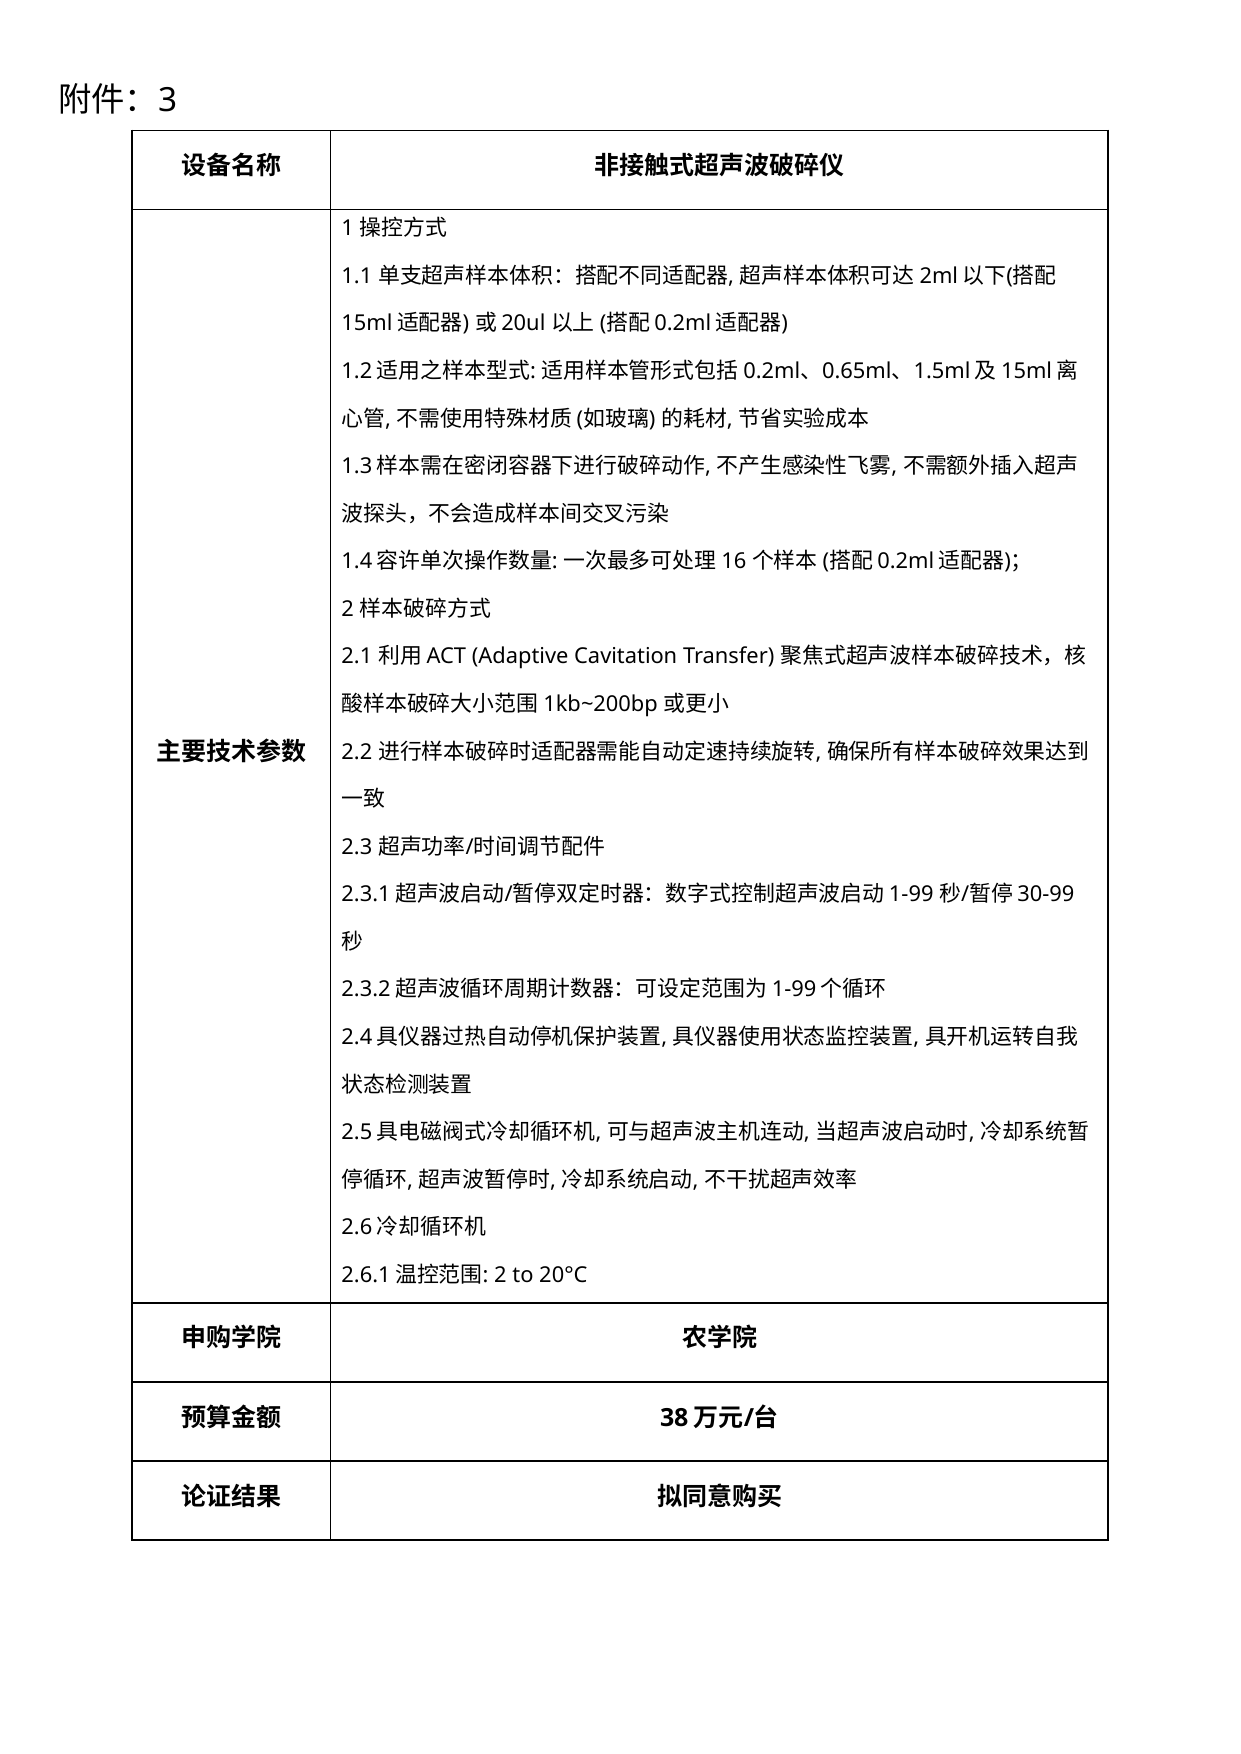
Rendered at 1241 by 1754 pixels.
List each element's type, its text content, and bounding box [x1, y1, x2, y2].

table_cell 预算金额 [133, 1383, 330, 1460]
table_cell 38万元/台 [331, 1383, 1107, 1460]
table_header 非接触式超声波破碎仪 [331, 131, 1107, 208]
table_cell 农学院 [331, 1304, 1107, 1381]
table_cell 主要技术参数 [133, 210, 330, 1302]
table_cell 申购学院 [133, 1304, 330, 1381]
table_cell 论证结果 [133, 1462, 330, 1539]
table_cell 拟同意购买 [331, 1462, 1107, 1539]
text 附件：3 [58, 64, 1182, 129]
table_header 设备名称 [133, 131, 330, 208]
table_cell 1 操控方式 1.1 单支超声样本体积：搭配不同适配器, 超声样本体积可达 2ml以下(搭配15ml适配器) 或20ul 以上 (搭配0.2ml适配器) 1.2适用之样本型式: 适用样本管形式包括 0.2ml、0.65ml、1.5ml及15ml离心管, 不需使用特殊材质 (如玻璃) 的耗材, 节省实验成本 1.3样本需在密闭容器下进行破碎动作, 不产生感染性飞雾, 不需额外插入超声波探头，不会造成样本间交叉污染 1.4容许单次操作数量: 一次最多可处理 16 个样本 (搭配0.2ml适配器)； 2 样本破碎方式 2.1 利用 ACT (Adaptive Cavitation Transfer) 聚焦式超声波样本破碎技术，核酸样本破碎大小范围 1kb~200bp 或更小 2.2 进行样本破碎时适配器需能自动定速持续旋转, 确保所有样本破碎效果达到一致 2.3 超声功率/时间调节配件 2.3.1超声波启动/暂停双定时器：数字式控制超声波启动1-99 秒/暂停30-99 秒 2.3.2超声波循环周期计数器：可设定范围为 1-99个循环 2.4具仪器过热自动停机保护装置, 具仪器使用状态监控装置, 具开机运转自我状态检测装置 2.5具电磁阀式冷却循环机, 可与超声波主机连动, 当超声波启动时, 冷却系统暂停循环, 超声波暂停时, 冷却系统启动, 不干扰超声效率 2.6冷却循环机 2.6.1温控范围: 2 to 20°C [331, 210, 1107, 1302]
